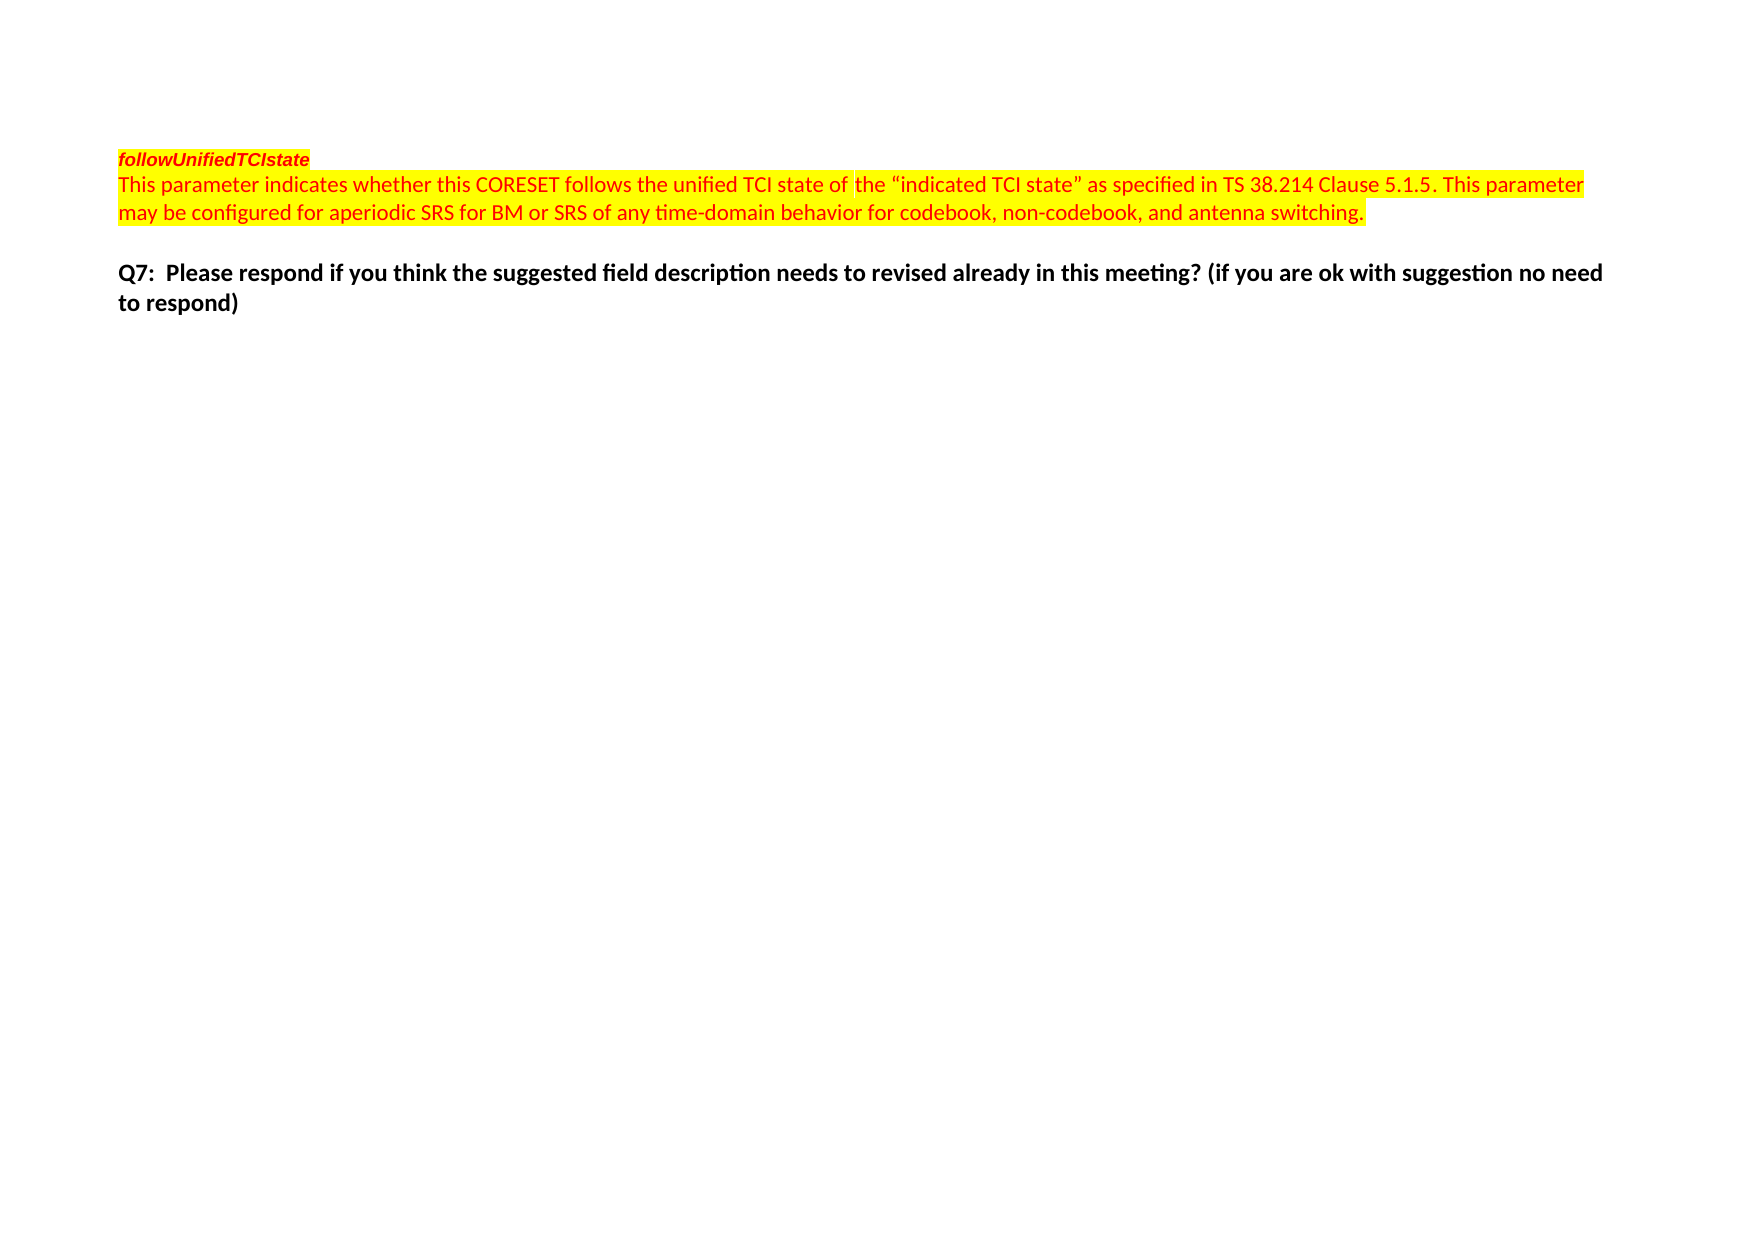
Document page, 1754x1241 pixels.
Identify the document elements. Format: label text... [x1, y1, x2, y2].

text Q7: Please respond if you think the suggested field description needs to revised already in this meeting? (if you are ok with suggestion no need to respond) [118, 257, 1606, 318]
text followUnifiedTCIstate [118, 148, 1606, 170]
